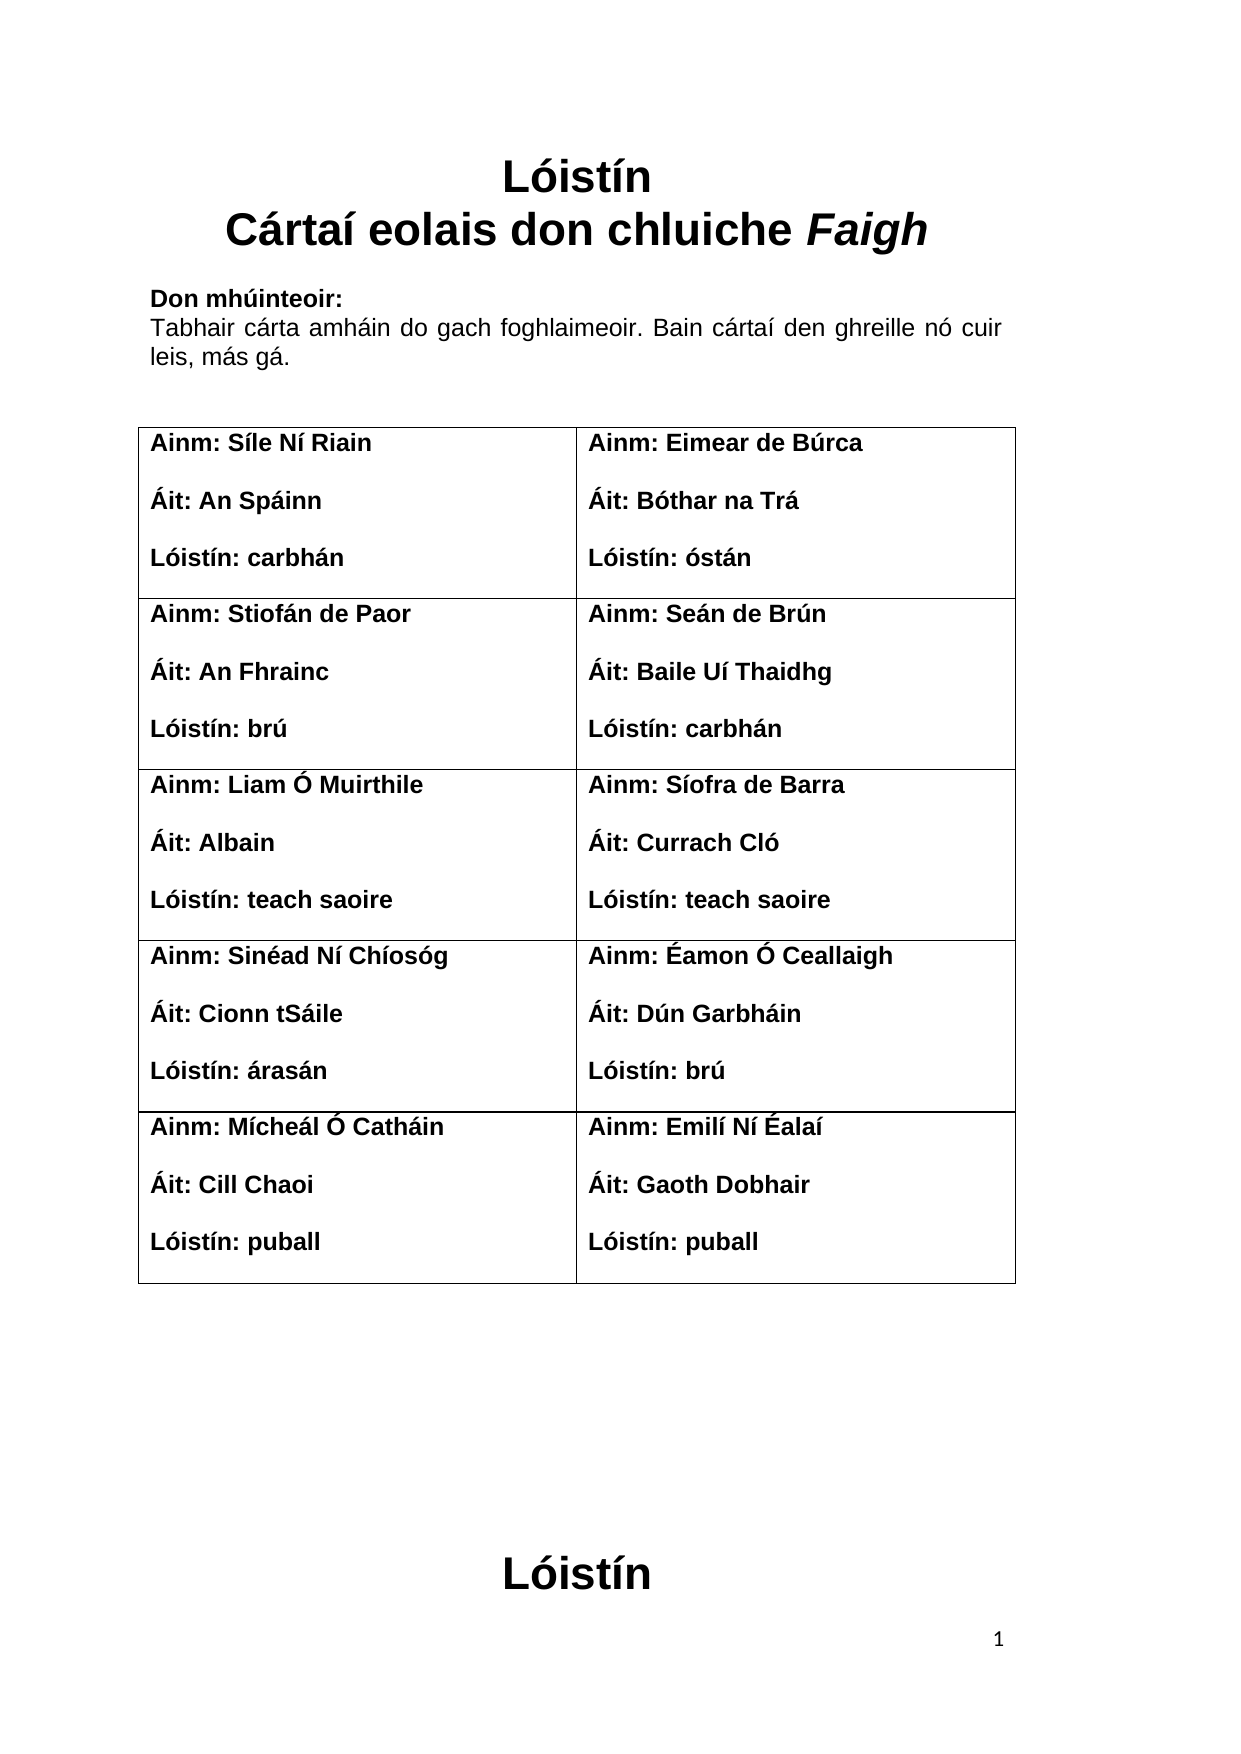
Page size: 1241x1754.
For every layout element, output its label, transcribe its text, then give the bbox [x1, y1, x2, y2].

table_cell Ainm: Sinéad Ní Chíosóg Áit: Cionn tSáile Lóistín: árasán [139, 941, 576, 1111]
text Lóistín [150, 1546, 1004, 1599]
table_cell Ainm: Emilí Ní Éalaí Áit: Gaoth Dobhair Lóistín: puball [577, 1113, 1015, 1282]
table_cell Ainm: Síofra de Barra Áit: Currach Cló Lóistín: teach saoire [577, 770, 1015, 940]
table_header Ainm: Eimear de Búrca Áit: Bóthar na Trá Lóistín: óstán [577, 428, 1015, 598]
text Tabhair cárta amháin do gach foghlaimeoir. Bain cártaí den ghreille nó cuir leis, más gá. [150, 313, 1004, 370]
table_cell Ainm: Stiofán de Paor Áit: An Fhrainc Lóistín: brú [139, 599, 576, 769]
table_cell Ainm: Seán de Brún Áit: Baile Uí Thaidhg Lóistín: carbhán [577, 599, 1015, 769]
text Cártaí eolais don chluiche Faigh [150, 203, 1004, 255]
text Don mhúinteoir: [150, 284, 1004, 313]
table_header Ainm: Síle Ní Riain Áit: An Spáinn Lóistín: carbhán [139, 428, 576, 598]
table_cell Ainm: Mícheál Ó Catháin Áit: Cill Chaoi Lóistín: puball [139, 1113, 576, 1282]
text Lóistín [150, 150, 1004, 203]
table_cell Ainm: Éamon Ó Ceallaigh Áit: Dún Garbháin Lóistín: brú [577, 941, 1015, 1111]
table_cell Ainm: Liam Ó Muirthile Áit: Albain Lóistín: teach saoire [139, 770, 576, 940]
